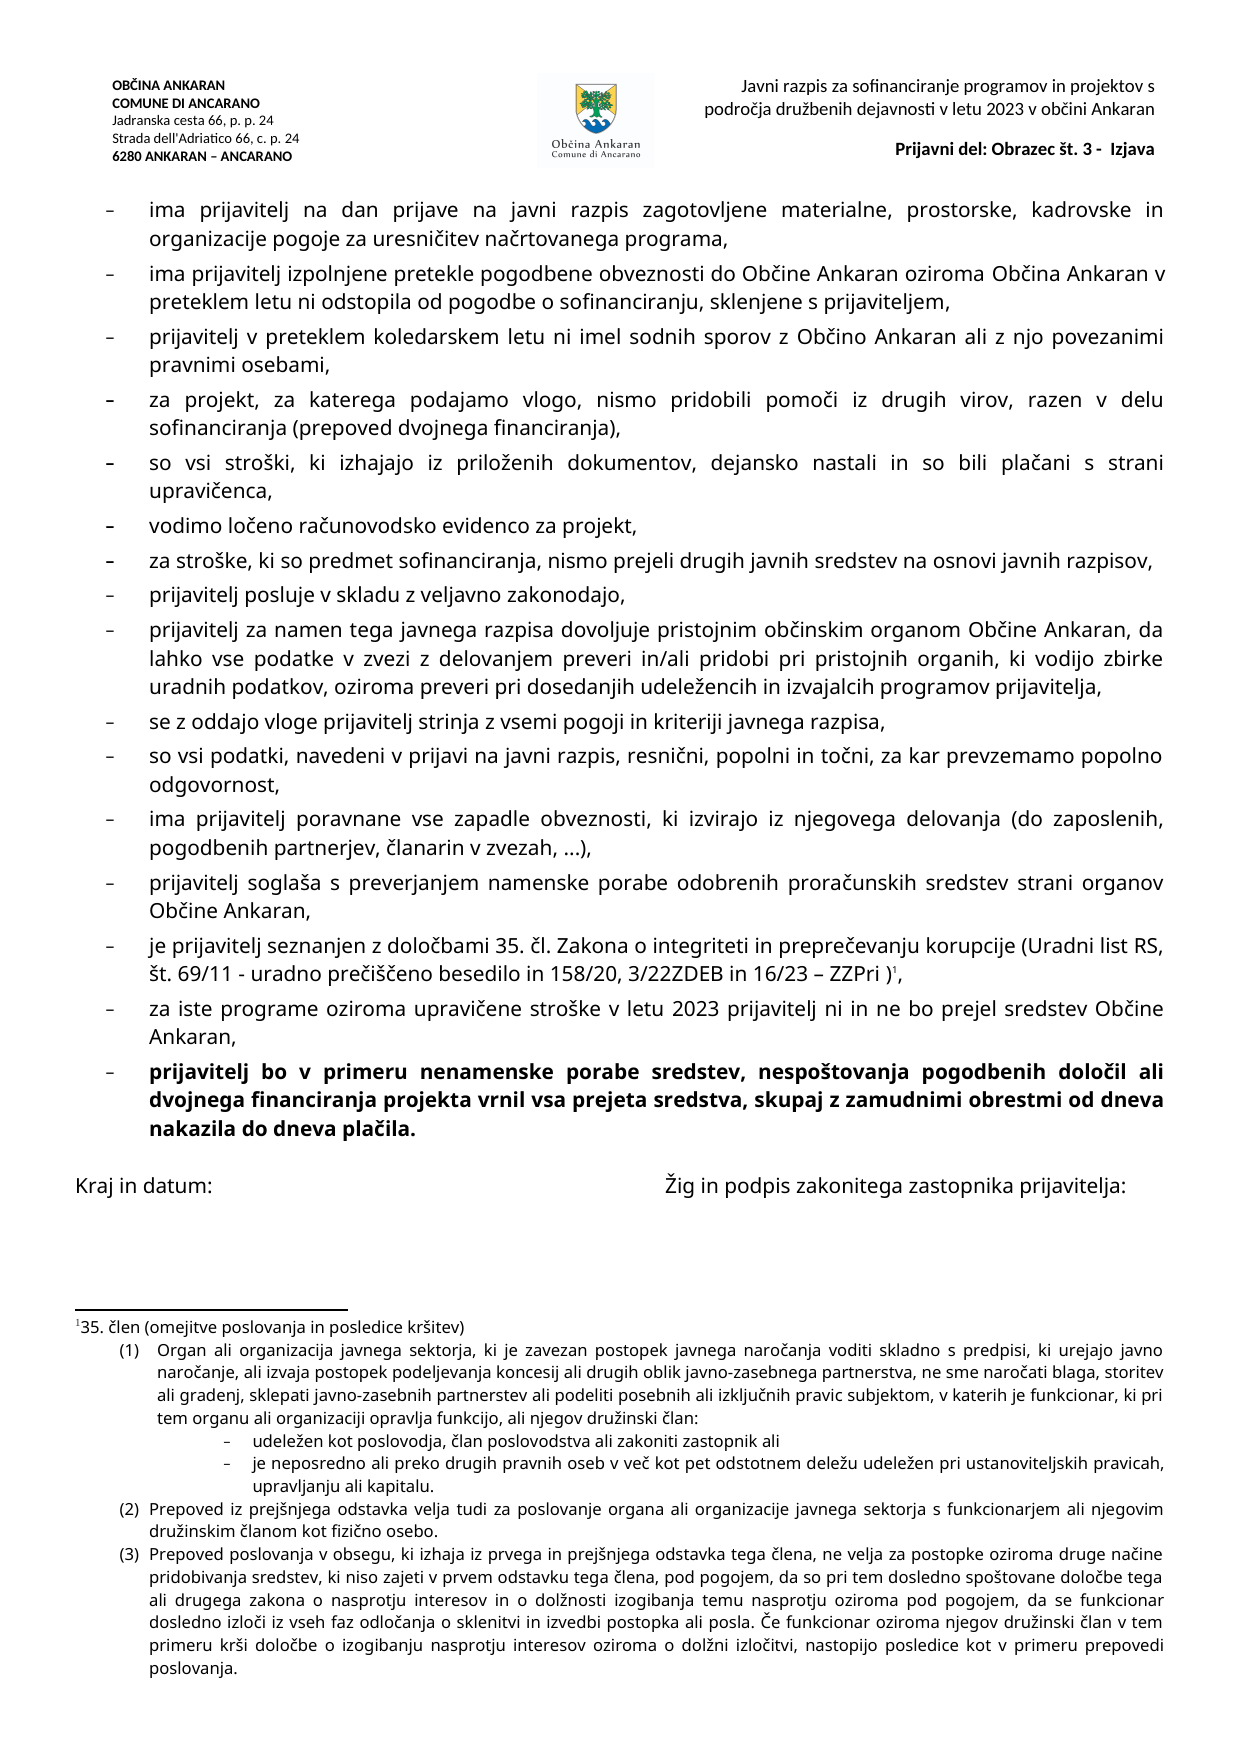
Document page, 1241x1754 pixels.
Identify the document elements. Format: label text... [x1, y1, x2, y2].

list so vsi podatki, navedeni v prijavi na javni razpis, resnični, popolni in točni, za kar prevzemamo popolno odgovornost, [104, 741, 1165, 798]
list za iste programe oziroma upravičene stroške v letu 2023 prijavitelj ni in ne bo prejel sredstev Občine Ankaran, [104, 994, 1165, 1051]
list prijavitelj posluje v skladu z veljavno zakonodajo, [104, 581, 1165, 609]
picture [537, 73, 655, 168]
list ima prijavitelj poravnane vse zapadle obveznosti, ki izvirajo iz njegovega delovanja (do zaposlenih, pogodbenih partnerjev, članarin v zvezah, ...), [104, 804, 1165, 861]
list za projekt, za katerega podajamo vlogo, nismo pridobili pomoči iz drugih virov, razen v delu sofinanciranja (prepoved dvojnega financiranja), [104, 385, 1165, 442]
list je prijavitelj seznanjen z določbami 35. čl. Zakona o integriteti in preprečevanju korupcije (Uradni list RS, št. 69/11 - uradno prečiščeno besedilo in 158/20, 3/22ZDEB in 16/23 – ZZPri ), [104, 931, 1165, 988]
list ima prijavitelj izpolnjene pretekle pogodbene obveznosti do Občine Ankaran oziroma Občina Ankaran v preteklem letu ni odstopila od pogodbe o sofinanciranju, sklenjene s prijaviteljem, [104, 259, 1165, 316]
text Kraj in datum: Žig in podpis zakonitega zastopnika prijavitelja: [75, 1171, 1165, 1199]
list prijavitelj za namen tega javnega razpisa dovoljuje pristojnim občinskim organom Občine Ankaran, da lahko vse podatke v zvezi z delovanjem preveri in/ali pridobi pri pristojnih organih, ki vodijo zbirke uradnih podatkov, oziroma preveri pri dosedanjih udeležencih in izvajalcih programov prijavitelja, [104, 615, 1165, 701]
list prijavitelj bo v primeru nenamenske porabe sredstev, nespoštovanja pogodbenih določil ali dvojnega financiranja projekta vrnil vsa prejeta sredstva, skupaj z zamudnimi obrestmi od dneva nakazila do dneva plačila. [104, 1057, 1165, 1142]
list ima prijavitelj na dan prijave na javni razpis zagotovljene materialne, prostorske, kadrovske in organizacije pogoje za uresničitev načrtovanega programa, [104, 196, 1165, 252]
list se z oddajo vloge prijavitelj strinja z vsemi pogoji in kriteriji javnega razpisa, [104, 707, 1165, 735]
list prijavitelj v preteklem koledarskem letu ni imel sodnih sporov z Občino Ankaran ali z njo povezanimi pravnimi osebami, [104, 322, 1165, 379]
list prijavitelj soglaša s preverjanjem namenske porabe odobrenih proračunskih sredstev strani organov Občine Ankaran, [104, 868, 1165, 924]
list za stroške, ki so predmet sofinanciranja, nismo prejeli drugih javnih sredstev na osnovi javnih razpisov, [104, 546, 1165, 574]
list vodimo ločeno računovodsko evidenco za projekt, [104, 511, 1165, 539]
list so vsi stroški, ki izhajajo iz priloženih dokumentov, dejansko nastali in so bili plačani s strani upravičenca, [104, 448, 1165, 505]
